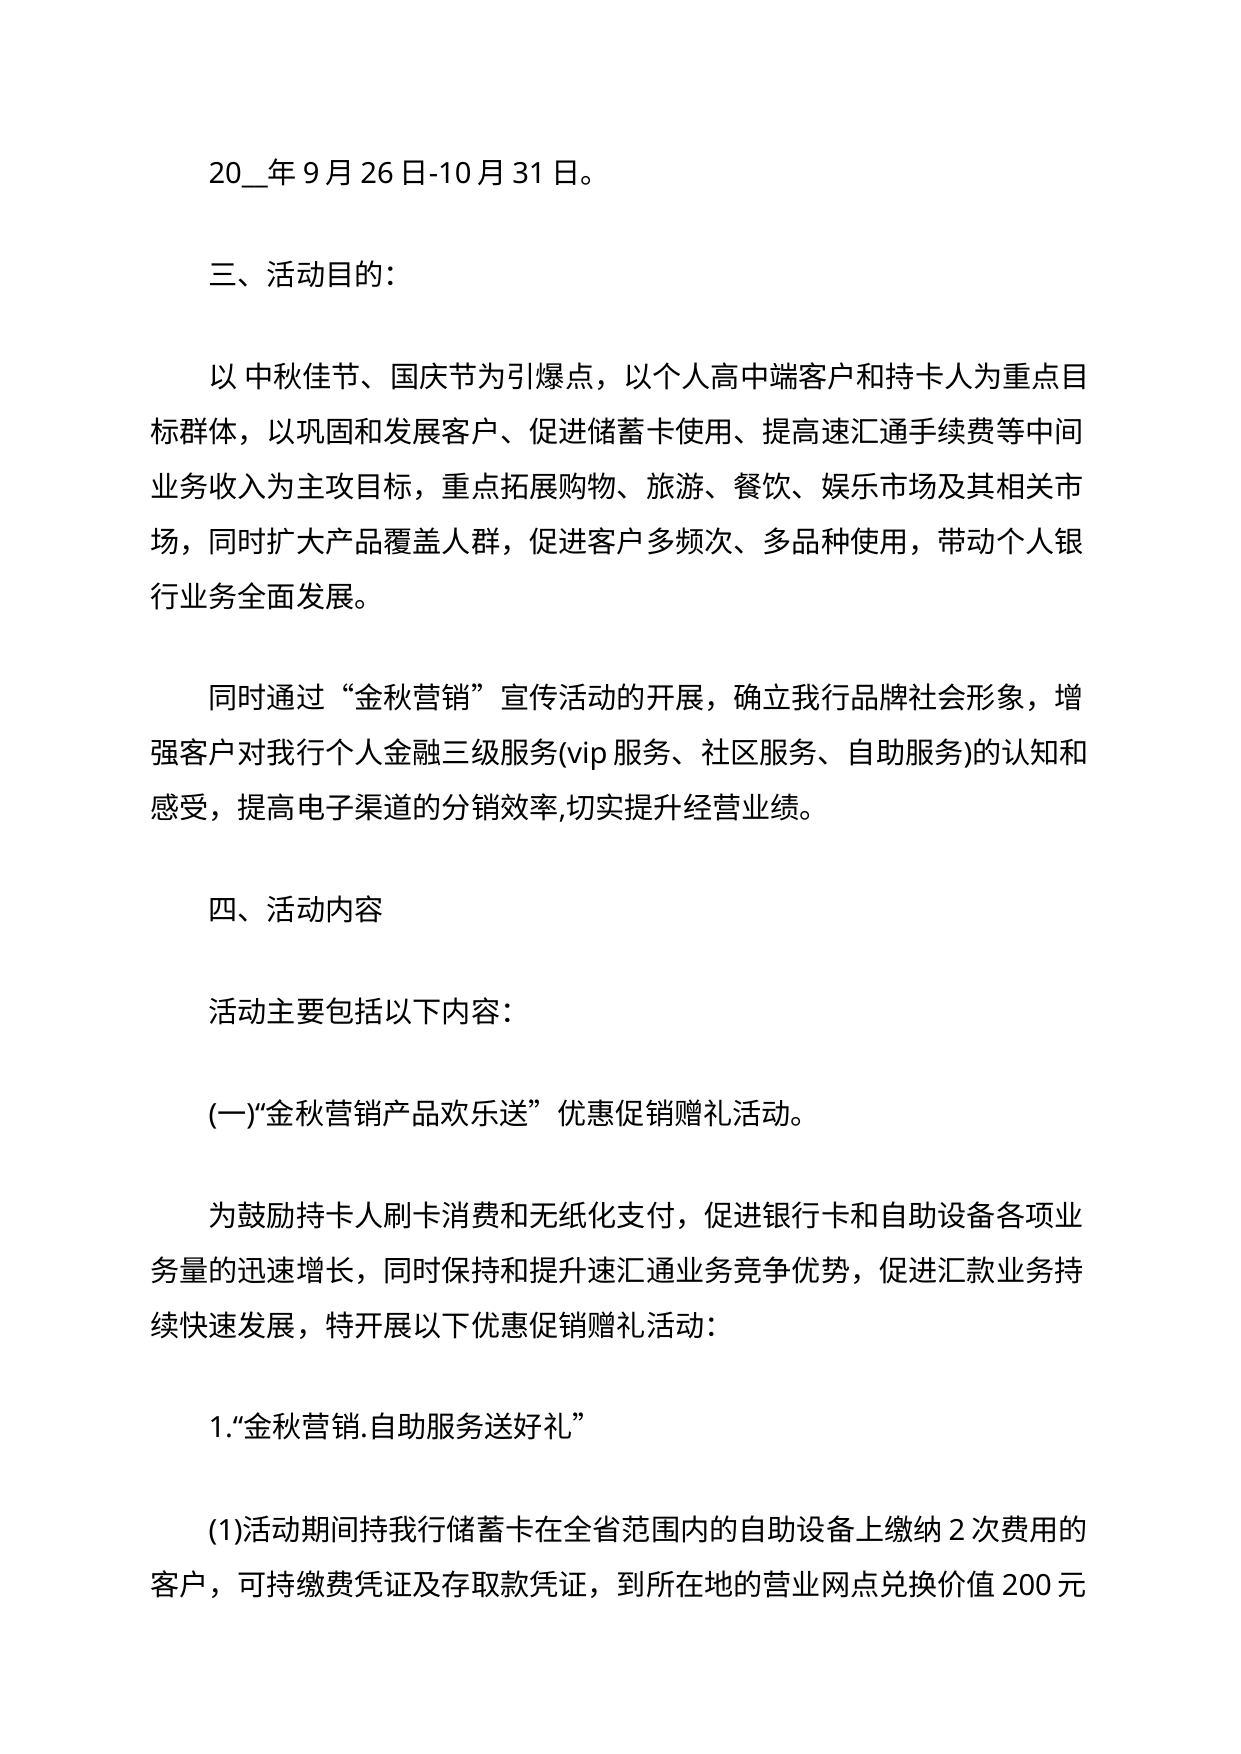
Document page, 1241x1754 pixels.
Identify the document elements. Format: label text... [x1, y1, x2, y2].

text 以 中秋佳节、国庆节为引爆点，以个人高中端客户和持卡人为重点目标群体，以巩固和发展客户、促进储蓄卡使用、提高速汇通手续费等中间业务收入为主攻目标，重点拓展购物、旅游、餐饮、娱乐市场及其相关市场，同时扩大产品覆盖人群，促进客户多频次、多品种使用，带动个人银行业务全面发展。 [150, 354, 1090, 616]
text 四、活动内容 [150, 887, 1090, 929]
text 20__年9月26日-10月31日。 [150, 150, 1090, 192]
text 三、活动目的： [150, 252, 1090, 294]
text 1.“金秋营销.自助服务送好礼” [150, 1404, 1090, 1446]
text 活动主要包括以下内容： [150, 989, 1090, 1031]
text (一)“金秋营销产品欢乐送”优惠促销赠礼活动。 [150, 1091, 1090, 1133]
text 同时通过“金秋营销”宣传活动的开展，确立我行品牌社会形象，增强客户对我行个人金融三级服务(vip服务、社区服务、自助服务)的认知和感受，提高电子渠道的分销效率,切实提升经营业绩。 [150, 675, 1090, 827]
text 为鼓励持卡人刷卡消费和无纸化支付，促进银行卡和自助设备各项业务量的迅速增长，同时保持和提升速汇通业务竞争优势，促进汇款业务持续快速发展，特开展以下优惠促销赠礼活动： [150, 1192, 1090, 1344]
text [150, 1506, 1090, 1603]
